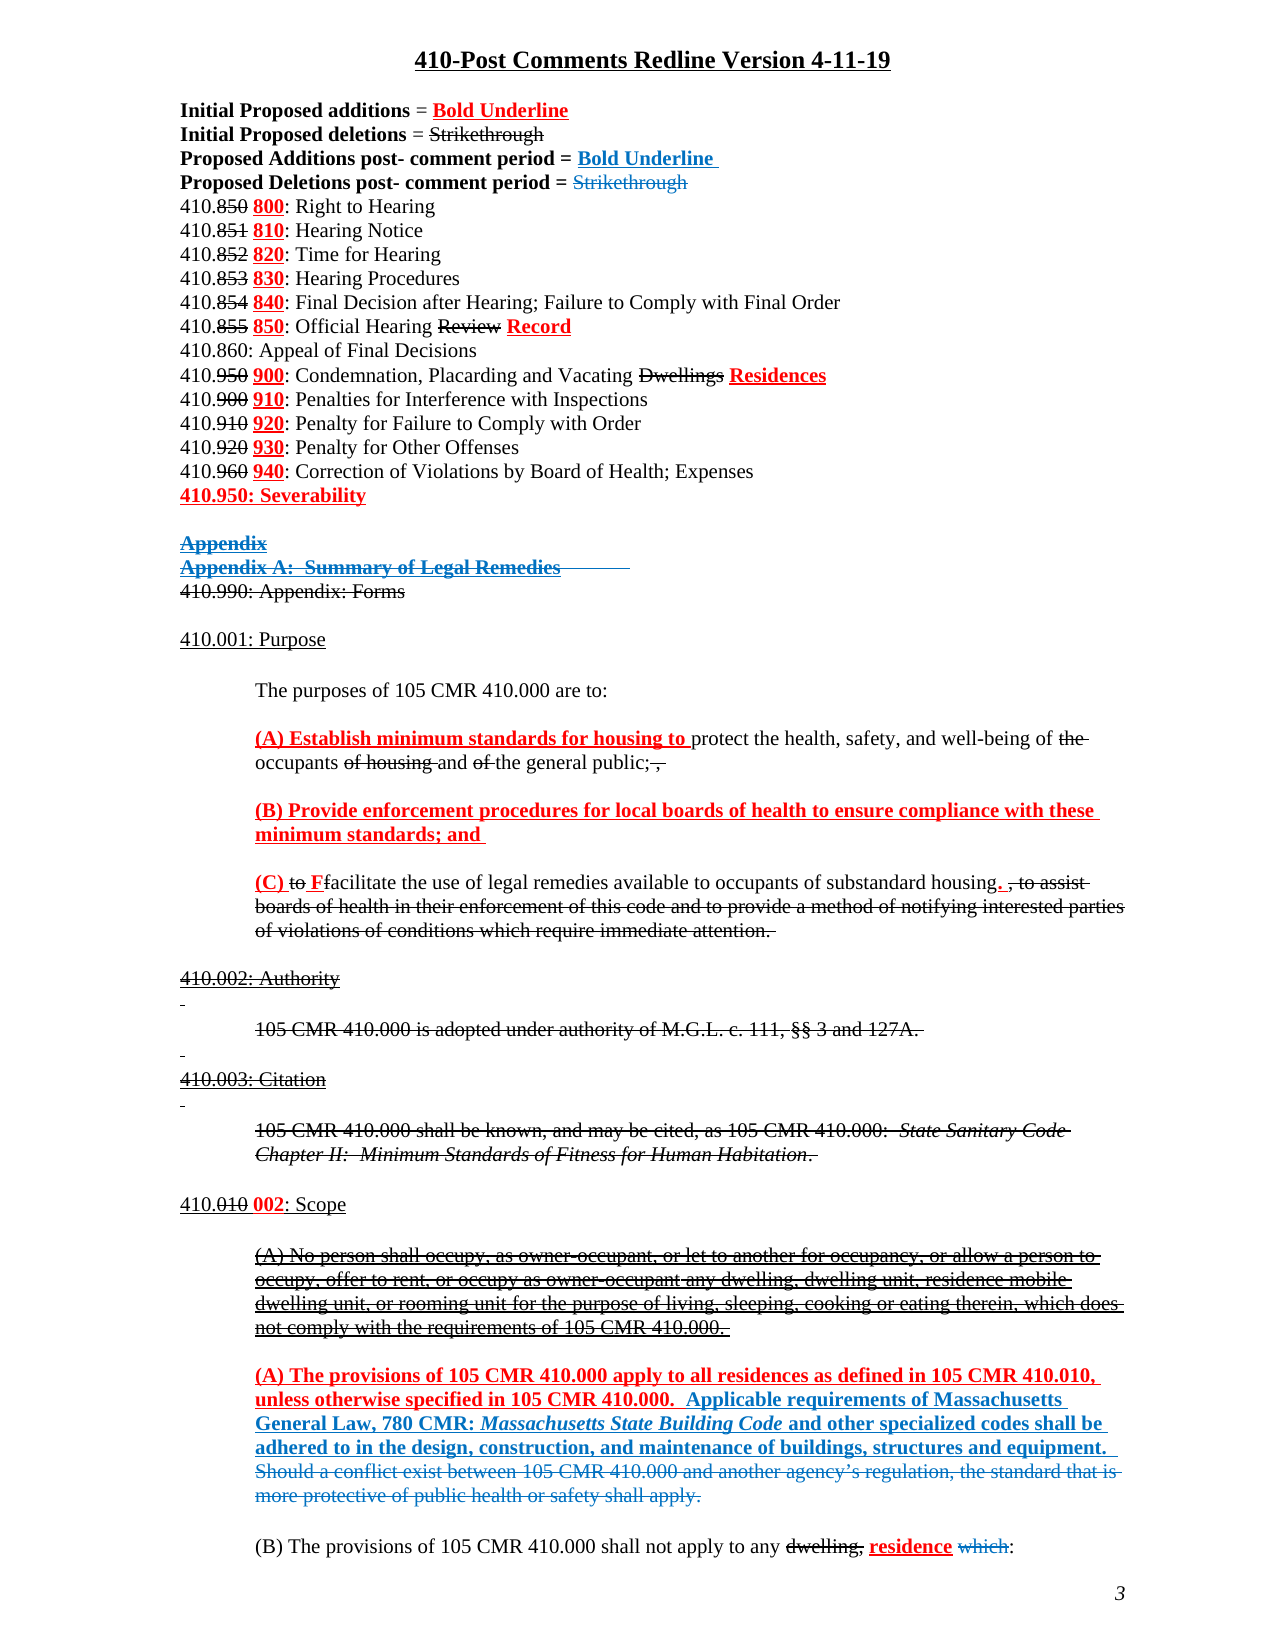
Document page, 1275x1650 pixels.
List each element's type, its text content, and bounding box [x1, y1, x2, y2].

text (C) to Ffacilitate the use of legal remedies available to occupants of substandard housing. , to assist boards of health in their enforcement of this code and to provide a method of notifying interested parties of violations of conditions which require immediate attention. [255, 870, 1125, 907]
text (C) to Ffacilitate the use of legal remedies available to occupants of substandard housing. , to assist boards of health in their enforcement of this code and to provide a method of notifying interested parties of violations of conditions which require immediate attention. [255, 908, 1125, 942]
text (B) Provide enforcement procedures for local boards of health to ensure compliance with these minimum standards; and [255, 798, 1125, 846]
text (B) The provisions of 105 CMR 410.000 shall not apply to any dwelling, residence which: [255, 1533, 1125, 1558]
text 410.850 800: Right to Hearing [180, 194, 1125, 218]
text 410.851 810: Hearing Notice [180, 218, 1125, 242]
text (A) The provisions of 105 CMR 410.000 apply to all residences as defined in 105 CMR 410.010, unless otherwise specified in 105 CMR 410.000. Applicable requirements of Massachusetts General Law, 780 CMR: Massachusetts State Building Code and other specialized codes shall be adhered to in the design, construction, and maintenance of buildings, structures and equipment. Should a conflict exist between 105 CMR 410.000 and another agency’s regulation, the standard that is more protective of public health or safety shall apply. [255, 1363, 1125, 1507]
text 105 CMR 410.000 shall be known, and may be cited, as 105 CMR 410.000: State Sanitary Code Chapter II: Minimum Standards of Fitness for Human Habitation. [255, 1118, 1125, 1166]
text 410.950: Severability [180, 483, 1125, 507]
text 410.001: Purpose [180, 627, 1125, 651]
text 410.960 940: Correction of Violations by Board of Health; Expenses [180, 459, 1125, 483]
text (A) Establish minimum standards for housing to protect the health, safety, and well-being of the occupants of housing and of the general public; , [255, 726, 1125, 774]
text The purposes of 105 CMR 410.000 are to: [255, 678, 1125, 702]
text 410.920 930: Penalty for Other Offenses [180, 435, 1125, 459]
text 410.010 002: Scope [180, 1192, 1125, 1242]
text 410.855 850: Official Hearing Review Record [180, 314, 1125, 338]
text 410.860: Appeal of Final Decisions [180, 338, 1125, 362]
text (A) No person shall occupy, as owner-occupant, or let to another for occupancy, or allow a person to occupy, offer to rent, or occupy as owner-occupant any dwelling, dwelling unit, residence mobile dwelling unit, or rooming unit for the purpose of living, sleeping, cooking or eating therein, which does not comply with the requirements of 105 CMR 410.000. [255, 1242, 1125, 1339]
text 410.853 830: Hearing Procedures [180, 266, 1125, 290]
text 410.852 820: Time for Hearing [180, 242, 1125, 266]
text 410.003: Citation [180, 1067, 1125, 1091]
text 410.950 900: Condemnation, Placarding and Vacating Dwellings Residences [180, 362, 1125, 387]
text 410.990: Appendix: Forms [180, 579, 1125, 603]
text 410.910 920: Penalty for Failure to Comply with Order [180, 411, 1125, 435]
text 410.900 910: Penalties for Interference with Inspections [180, 387, 1125, 411]
text 410.002: Authority [180, 966, 1125, 990]
text 410.854 840: Final Decision after Hearing; Failure to Comply with Final Order [180, 290, 1125, 314]
text 105 CMR 410.000 is adopted under authority of M.G.L. c. 111, §§ 3 and 127A. [255, 1017, 1125, 1041]
text Appendix [180, 531, 1125, 555]
text Appendix A: Summary of Legal Remedies [180, 555, 1125, 579]
